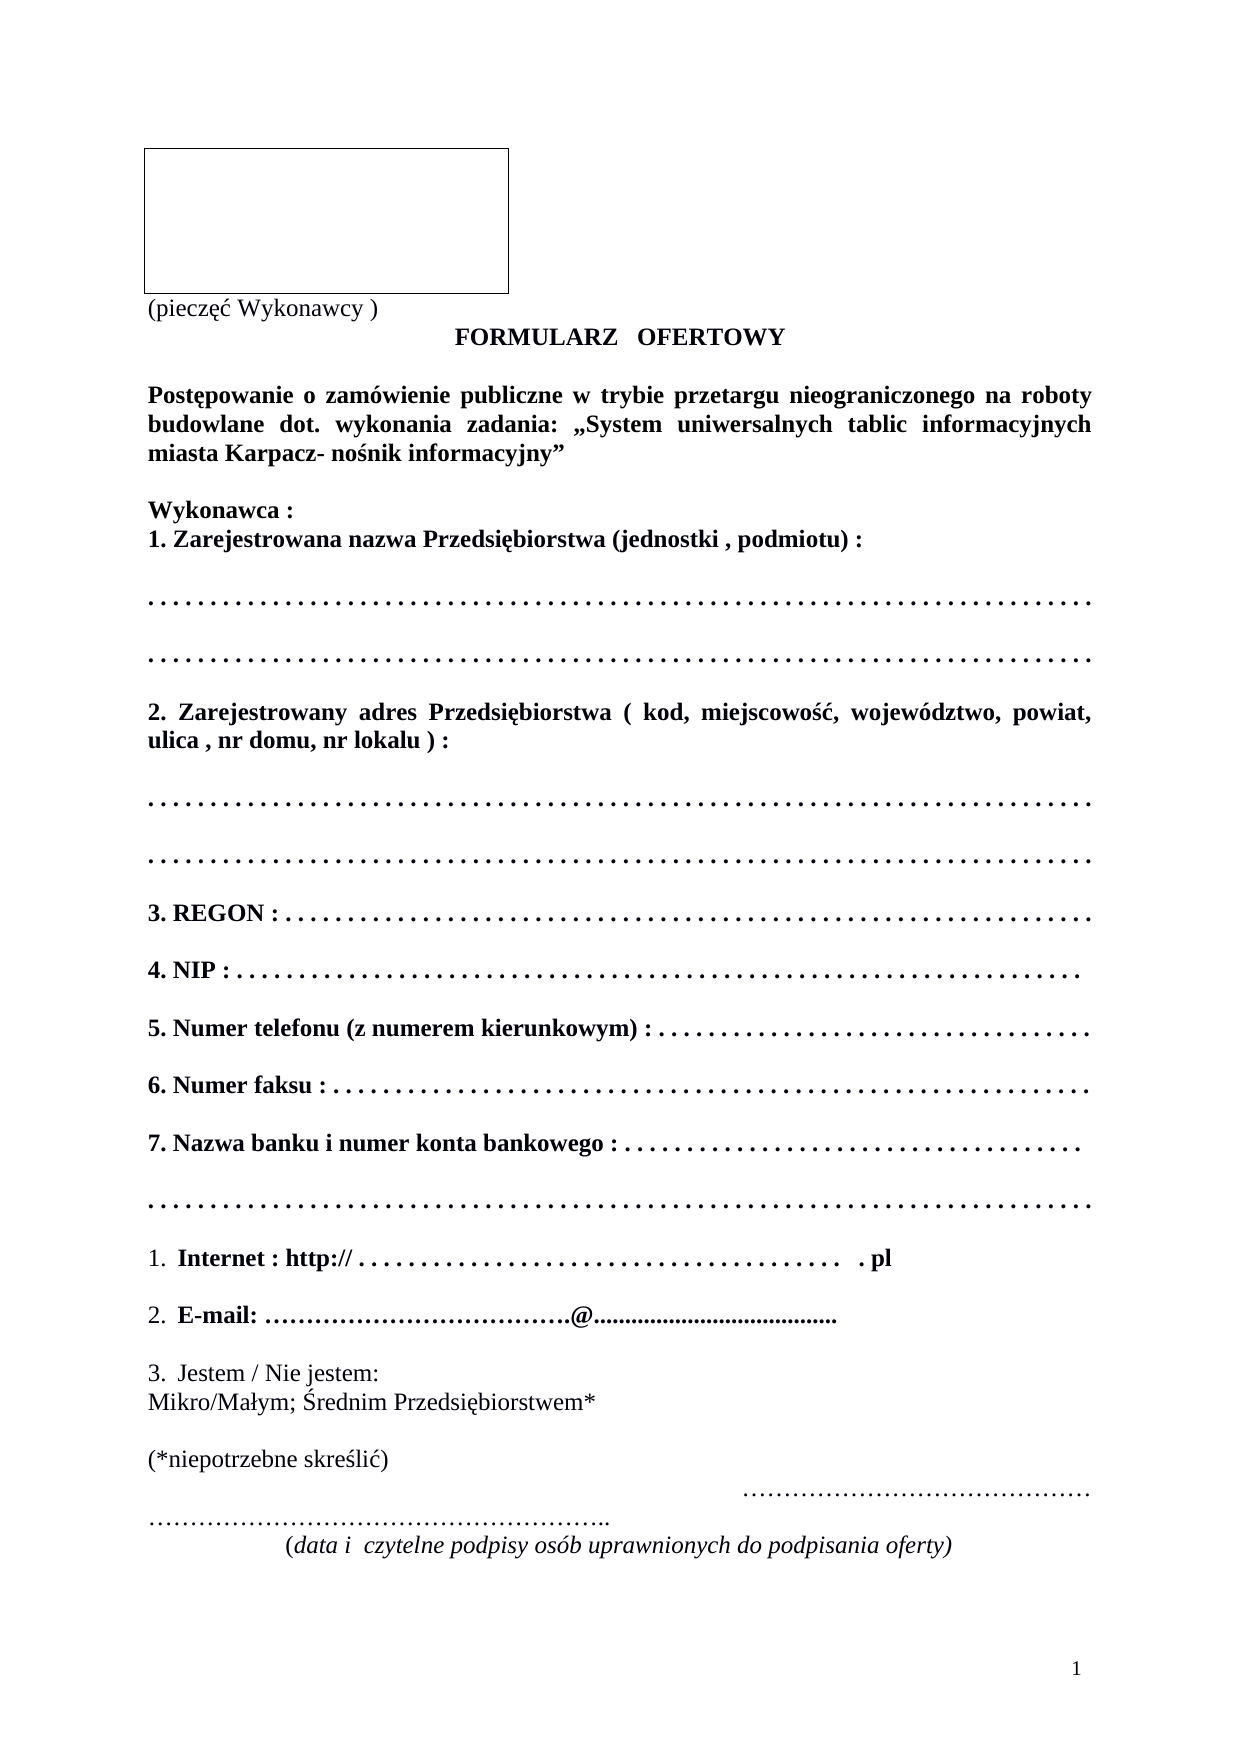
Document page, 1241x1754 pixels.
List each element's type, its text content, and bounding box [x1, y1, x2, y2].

text 5. Numer telefonu (z numerem kierunkowym) : . . . . . . . . . . . . . . . . . . . . . . . . . . . . . . . . . . . [148, 1013, 1093, 1042]
list E-mail: ……………………………….@....................................... [148, 1301, 1093, 1329]
text FORMULARZ OFERTOWY [148, 322, 1093, 351]
list (data i czytelne podpisy osób uprawnionych do podpisania oferty) [148, 1531, 1093, 1559]
text . . . . . . . . . . . . . . . . . . . . . . . . . . . . . . . . . . . . . . . . . . . . . . . . . . . . . . . . . . . . . . . . . . . . . . . . . . . . [148, 841, 1093, 869]
text 4. NIP : . . . . . . . . . . . . . . . . . . . . . . . . . . . . . . . . . . . . . . . . . . . . . . . . . . . . . . . . . . . . . . . . . . . . [148, 956, 1093, 984]
text 7. Nazwa banku i numer konta bankowego : . . . . . . . . . . . . . . . . . . . . . . . . . . . . . . . . . . . . . [148, 1128, 1093, 1157]
list Jestem / Nie jestem: [148, 1358, 1093, 1387]
text 2. Zarejestrowany adres Przedsiębiorstwa ( kod, miejscowość, województwo, powiat, ulica , nr domu, nr lokalu ) : [148, 697, 1093, 754]
text 3. REGON : . . . . . . . . . . . . . . . . . . . . . . . . . . . . . . . . . . . . . . . . . . . . . . . . . . . . . . . . . . . . . . . . . [148, 898, 1093, 927]
text 1. Zarejestrowana nazwa Przedsiębiorstwa (jednostki , podmiotu) : [148, 524, 1093, 553]
list (*niepotrzebne skreślić) [148, 1444, 1093, 1473]
text . . . . . . . . . . . . . . . . . . . . . . . . . . . . . . . . . . . . . . . . . . . . . . . . . . . . . . . . . . . . . . . . . . . . . . . . . . . . [148, 582, 1093, 611]
list Mikro/Małym; Średnim Przedsiębiorstwem* [148, 1387, 1093, 1416]
list …………………………………………………………………………………….. [148, 1473, 1093, 1531]
list Internet : http:// . . . . . . . . . . . . . . . . . . . . . . . . . . . . . . . . . . . . . . . . pl [148, 1243, 1093, 1272]
text . . . . . . . . . . . . . . . . . . . . . . . . . . . . . . . . . . . . . . . . . . . . . . . . . . . . . . . . . . . . . . . . . . . . . . . . . . . . [148, 1186, 1093, 1214]
text . . . . . . . . . . . . . . . . . . . . . . . . . . . . . . . . . . . . . . . . . . . . . . . . . . . . . . . . . . . . . . . . . . . . . . . . . . . . [148, 639, 1093, 668]
text (pieczęć Wykonawcy ) [148, 293, 1093, 322]
text Wykonawca : [148, 496, 1093, 524]
text . . . . . . . . . . . . . . . . . . . . . . . . . . . . . . . . . . . . . . . . . . . . . . . . . . . . . . . . . . . . . . . . . . . . . . . . . . . . [148, 783, 1093, 812]
table_header [145, 149, 508, 292]
text 6. Numer faksu : . . . . . . . . . . . . . . . . . . . . . . . . . . . . . . . . . . . . . . . . . . . . . . . . . . . . . . . . . . . . . [148, 1071, 1093, 1099]
text Postępowanie o zamówienie publiczne w trybie przetargu nieograniczonego na roboty budowlane dot. wykonania zadania: „System uniwersalnych tablic informacyjnych miasta Karpacz- nośnik informacyjny” [148, 380, 1093, 466]
